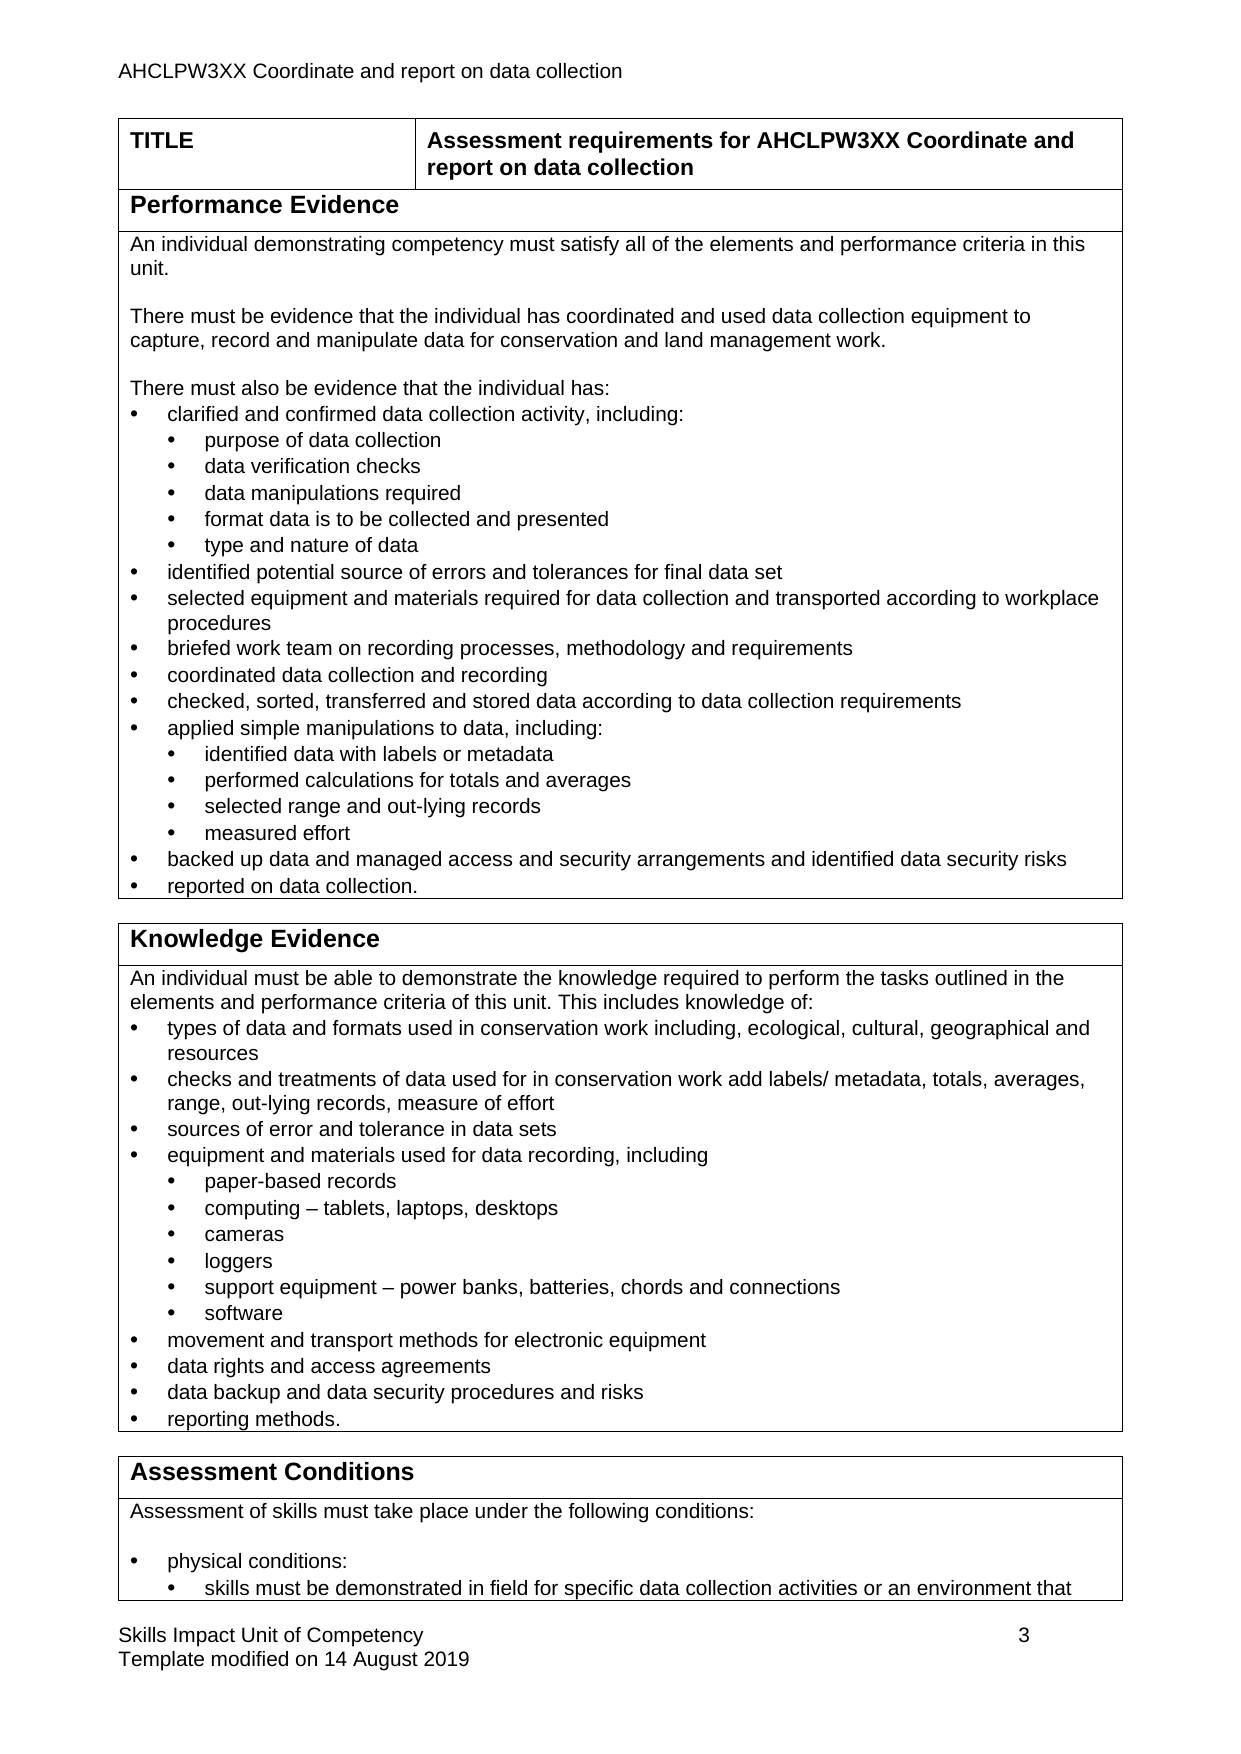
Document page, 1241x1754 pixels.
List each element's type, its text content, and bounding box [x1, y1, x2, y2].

table_header Knowledge Evidence [119, 924, 1122, 965]
table_cell An individual must be able to demonstrate the knowledge required to perform the tasks outlined in the elements and performance criteria of this unit. This includes knowledge of: types of data and formats used in conservation work including, ecological, cultural, geographical and resources checks and treatments of data used for in conservation work add labels/ metadata, totals, averages, range, out-lying records, measure of effort sources of error and tolerance in data sets equipment and materials used for data recording, including paper-based records computing – tablets, laptops, desktops cameras loggers support equipment – power banks, batteries, chords and connections software movement and transport methods for electronic equipment data rights and access agreements data backup and data security procedures and risks reporting methods. [119, 966, 1122, 1431]
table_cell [119, 1499, 1122, 1600]
table_header Assessment requirements for AHCLPW3XX Coordinate and report on data collection [416, 119, 1122, 188]
table_header TITLE [119, 119, 415, 188]
table_cell Performance Evidence [119, 190, 1122, 231]
table_header Assessment Conditions [119, 1457, 1122, 1498]
table_cell An individual demonstrating competency must satisfy all of the elements and performance criteria in this unit. There must be evidence that the individual has coordinated and used data collection equipment to capture, record and manipulate data for conservation and land management work. There must also be evidence that the individual has: clarified and confirmed data collection activity, including: purpose of data collection data verification checks data manipulations required format data is to be collected and presented type and nature of data identified potential source of errors and tolerances for final data set selected equipment and materials required for data collection and transported according to workplace procedures briefed work team on recording processes, methodology and requirements coordinated data collection and recording checked, sorted, transferred and stored data according to data collection requirements applied simple manipulations to data, including: identified data with labels or metadata performed calculations for totals and averages selected range and out-lying records measured effort backed up data and managed access and security arrangements and identified data security risks reported on data collection. [119, 232, 1122, 898]
